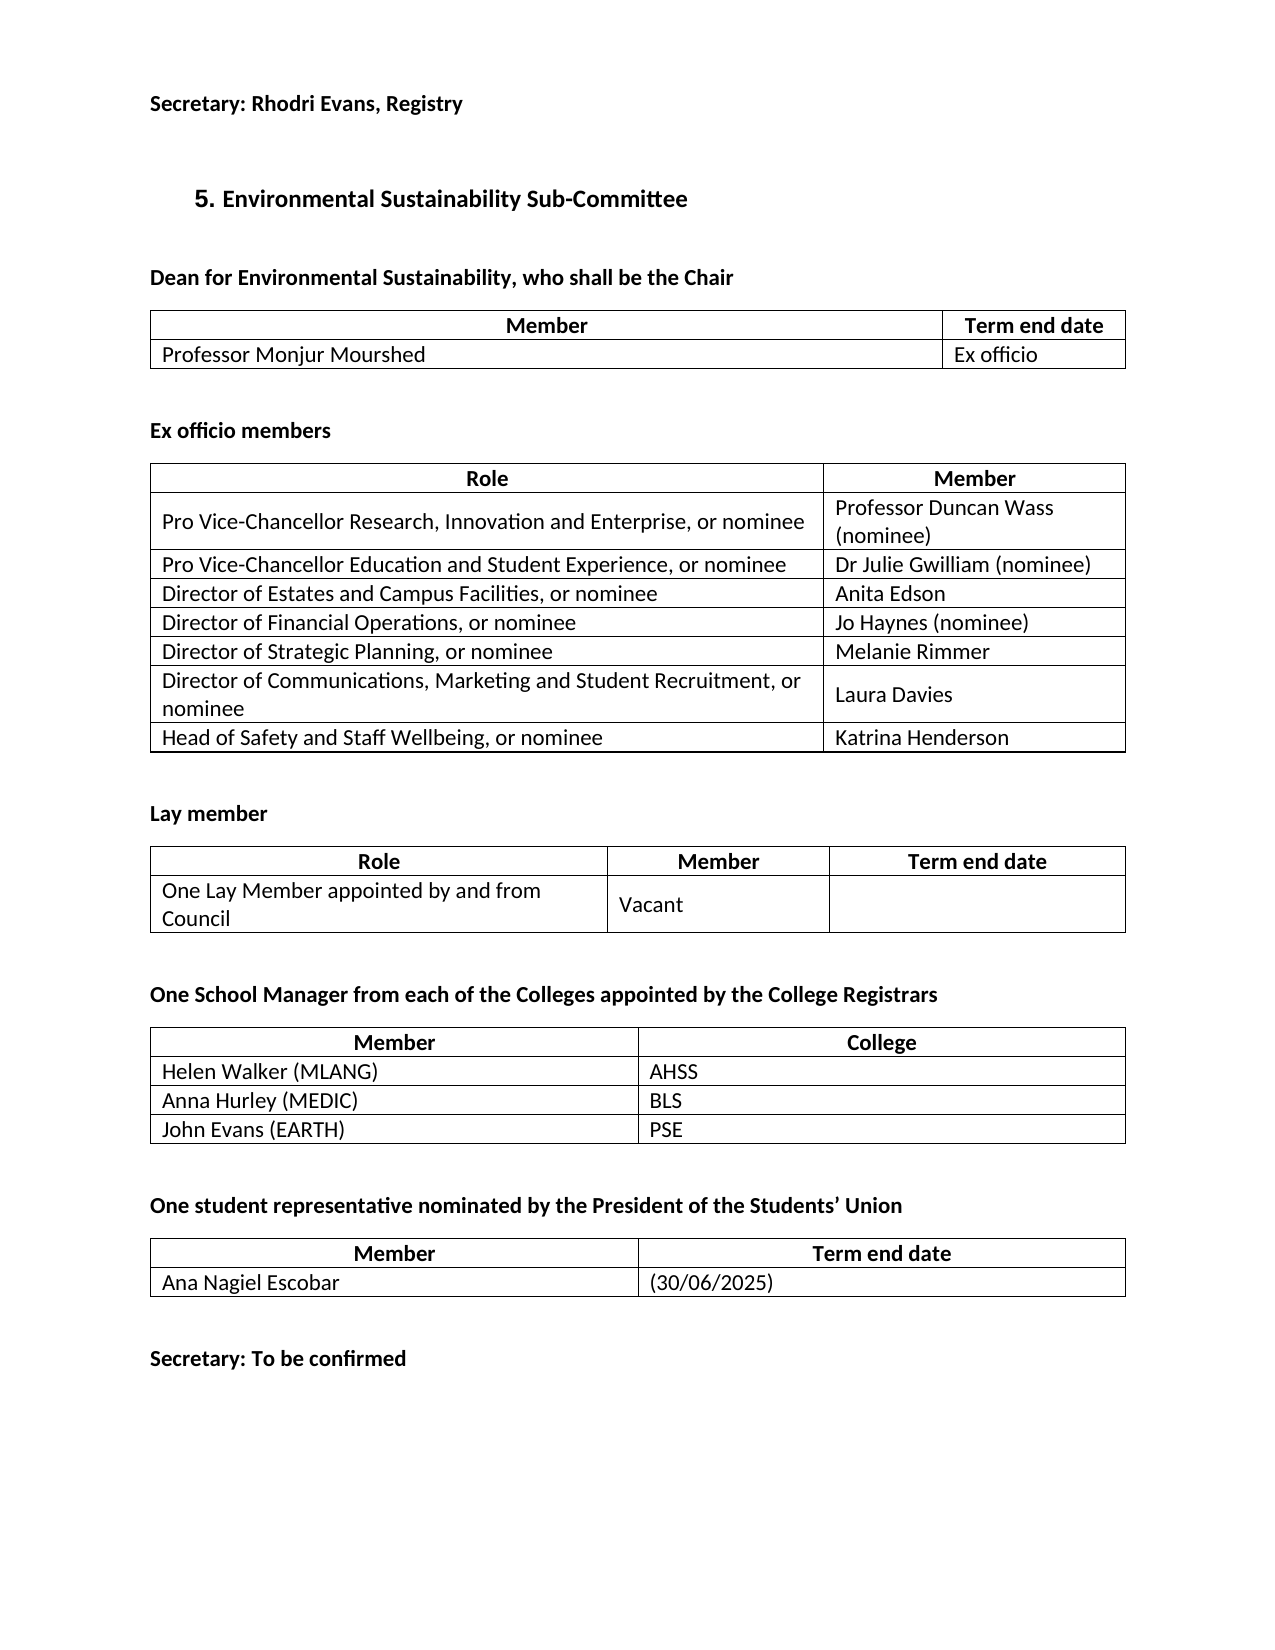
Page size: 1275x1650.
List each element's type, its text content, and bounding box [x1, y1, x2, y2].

table_header Member [151, 311, 942, 339]
table_cell Ana Nagiel Escobar [151, 1268, 638, 1296]
table_header Member [151, 1239, 638, 1267]
table_cell Jo Haynes (nominee) [824, 608, 1125, 636]
table_header Member [824, 464, 1125, 492]
subtitle 5. Environmental Sustainability Sub-Committee [150, 183, 1125, 214]
table_cell (30/06/2025) [639, 1268, 1125, 1296]
table_header Member [608, 847, 829, 875]
text One student representative nominated by the President of the Students’ Union [150, 1191, 1125, 1219]
table_cell Head of Safety and Staff Wellbeing, or nominee [151, 723, 823, 751]
table_cell Anna Hurley (MEDIC) [151, 1086, 638, 1114]
table_cell Anita Edson [824, 579, 1125, 607]
table_cell Professor Duncan Wass (nominee) [824, 493, 1125, 549]
table_cell Melanie Rimmer [824, 637, 1125, 665]
table_cell Director of Communications, Marketing and Student Recruitment, or nominee [151, 666, 823, 722]
table_cell BLS [639, 1086, 1125, 1114]
text Lay member [150, 799, 1125, 827]
table_header Term end date [830, 847, 1125, 875]
table_header College [639, 1028, 1125, 1056]
table_cell Katrina Henderson [824, 723, 1125, 751]
table_cell Helen Walker (MLANG) [151, 1057, 638, 1085]
table_cell AHSS [639, 1057, 1125, 1085]
text One School Manager from each of the Colleges appointed by the College Registrars [150, 980, 1125, 1008]
table_cell Vacant [608, 876, 829, 932]
table_cell Dr Julie Gwilliam (nominee) [824, 550, 1125, 578]
text Ex officio members [150, 416, 1125, 444]
table_header Role [151, 847, 607, 875]
text Secretary: To be confirmed [150, 1344, 1125, 1372]
table_header Term end date [639, 1239, 1125, 1267]
table_cell John Evans (EARTH) [151, 1115, 638, 1143]
table_cell PSE [639, 1115, 1125, 1143]
text Dean for Environmental Sustainability, who shall be the Chair [150, 263, 1125, 291]
table_header Role [151, 464, 823, 492]
table_cell Pro Vice-Chancellor Education and Student Experience, or nominee [151, 550, 823, 578]
table_cell Ex officio [943, 340, 1125, 368]
table_cell Laura Davies [824, 666, 1125, 722]
table_cell Director of Financial Operations, or nominee [151, 608, 823, 636]
table_cell Director of Strategic Planning, or nominee [151, 637, 823, 665]
table_header Term end date [943, 311, 1125, 339]
table_cell [830, 876, 1125, 932]
table_cell One Lay Member appointed by and from Council [151, 876, 607, 932]
table_cell Pro Vice-Chancellor Research, Innovation and Enterprise, or nominee [151, 493, 823, 549]
table_cell Professor Monjur Mourshed [151, 340, 942, 368]
table_cell Director of Estates and Campus Facilities, or nominee [151, 579, 823, 607]
text Secretary: Rhodri Evans, Registry [150, 89, 1125, 117]
table_header Member [151, 1028, 638, 1056]
